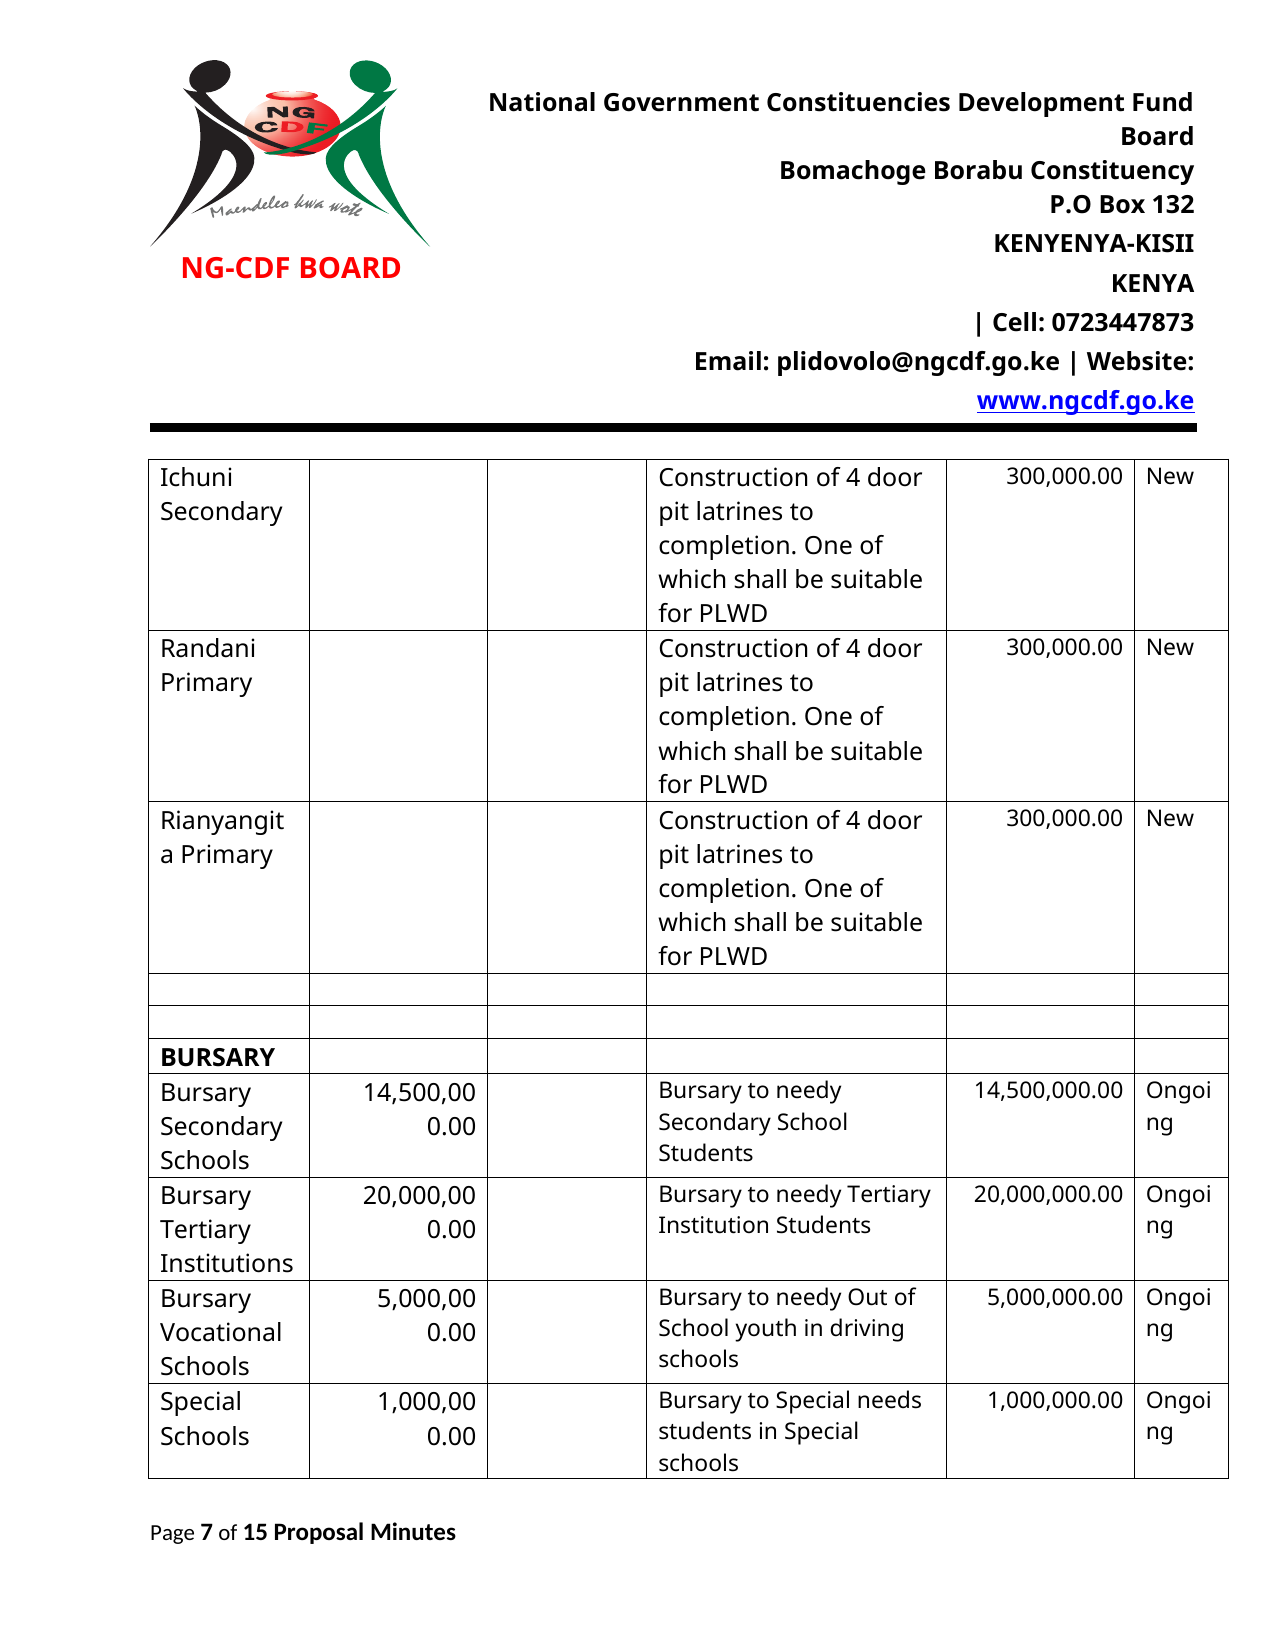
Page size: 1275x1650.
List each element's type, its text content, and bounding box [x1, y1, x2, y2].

table_cell [1135, 1006, 1228, 1038]
table_cell New [1135, 460, 1228, 630]
table_cell [947, 1039, 1134, 1073]
table_cell [488, 1006, 646, 1038]
table_cell Bursary to needy Out of School youth in driving schools [647, 1281, 946, 1383]
table_cell [310, 974, 487, 1005]
table_cell [488, 1074, 646, 1177]
table_cell [647, 1006, 946, 1038]
table_cell Bursary Tertiary Institutions [149, 1178, 309, 1280]
table_cell 300,000.00 [947, 460, 1134, 630]
table_cell Bursary Vocational Schools [149, 1281, 309, 1383]
table_cell [310, 1006, 487, 1038]
table_cell Rianyangita Primary [149, 802, 309, 973]
table_cell [310, 1039, 487, 1073]
table_cell 5,000,000.00 [310, 1281, 487, 1383]
table_cell [488, 631, 646, 801]
table_cell Ongoing [1135, 1178, 1228, 1280]
table_cell New [1135, 631, 1228, 801]
table_cell [488, 1281, 646, 1383]
table_cell [488, 1178, 646, 1280]
table_cell Bursary to needy Secondary School Students [647, 1074, 946, 1177]
table_cell [149, 974, 309, 1005]
table_cell BURSARY [149, 1039, 309, 1073]
table_cell Randani Primary [149, 631, 309, 801]
table_cell [647, 1039, 946, 1073]
table_cell [1135, 974, 1228, 1005]
table_cell Ongoing [1135, 1074, 1228, 1177]
table_cell [488, 1039, 646, 1073]
table_cell [149, 1006, 309, 1038]
table_cell Ongoing [1135, 1384, 1228, 1478]
table_cell 14,500,000.00 [310, 1074, 487, 1177]
table_cell [947, 974, 1134, 1005]
table_cell [1135, 1039, 1228, 1073]
table_cell 5,000,000.00 [947, 1281, 1134, 1383]
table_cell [647, 460, 946, 630]
table_cell Bursary Secondary Schools [149, 1074, 309, 1177]
table_cell Special Schools [149, 1384, 309, 1478]
table_cell Ichuni Secondary [149, 460, 309, 630]
table_cell Construction of 4 door pit latrines to completion. One of which shall be suitable for PLWD [647, 802, 946, 973]
table_cell [310, 802, 487, 973]
table_cell [488, 974, 646, 1005]
table_cell [310, 460, 487, 630]
table_cell [488, 1384, 646, 1478]
table_cell [947, 1006, 1134, 1038]
table_cell [488, 460, 646, 630]
table_cell Bursary to needy Tertiary Institution Students [647, 1178, 946, 1280]
table_cell 14,500,000.00 [947, 1074, 1134, 1177]
table_cell [647, 974, 946, 1005]
table_cell [488, 802, 646, 973]
table_cell Ongoing [1135, 1281, 1228, 1383]
table_cell 20,000,000.00 [947, 1178, 1134, 1280]
table_cell Construction of 4 door pit latrines to completion. One of which shall be suitable for PLWD [647, 631, 946, 801]
table_cell 300,000.00 [947, 631, 1134, 801]
table_cell Bursary to Special needs students in Special schools [647, 1384, 946, 1478]
table_cell 20,000,000.00 [310, 1178, 487, 1280]
table_cell New [1135, 802, 1228, 973]
table_cell 1,000,000.00 [310, 1384, 487, 1478]
table_cell 1,000,000.00 [947, 1384, 1134, 1478]
table_cell 300,000.00 [947, 802, 1134, 973]
table_cell [310, 631, 487, 801]
